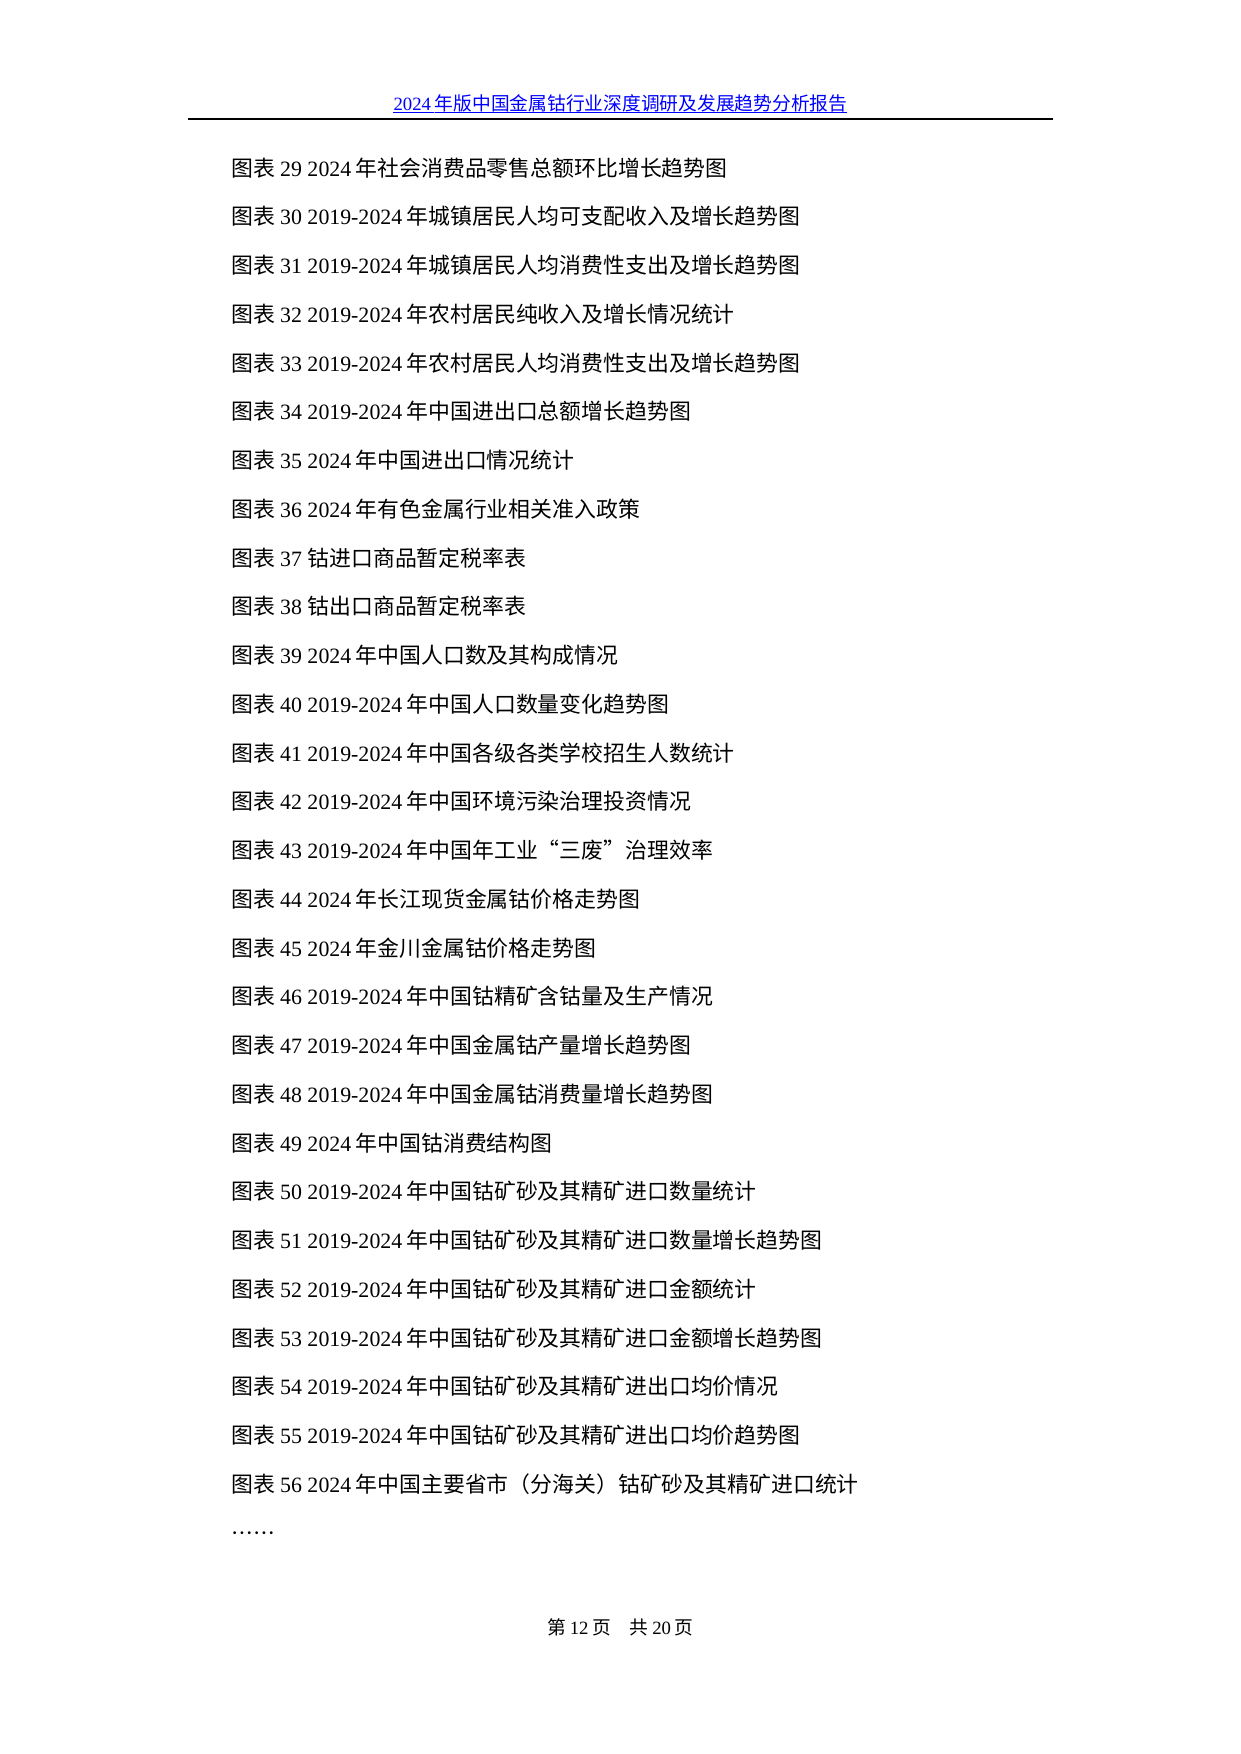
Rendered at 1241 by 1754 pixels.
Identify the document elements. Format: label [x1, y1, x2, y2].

text [187, 150, 1053, 1548]
